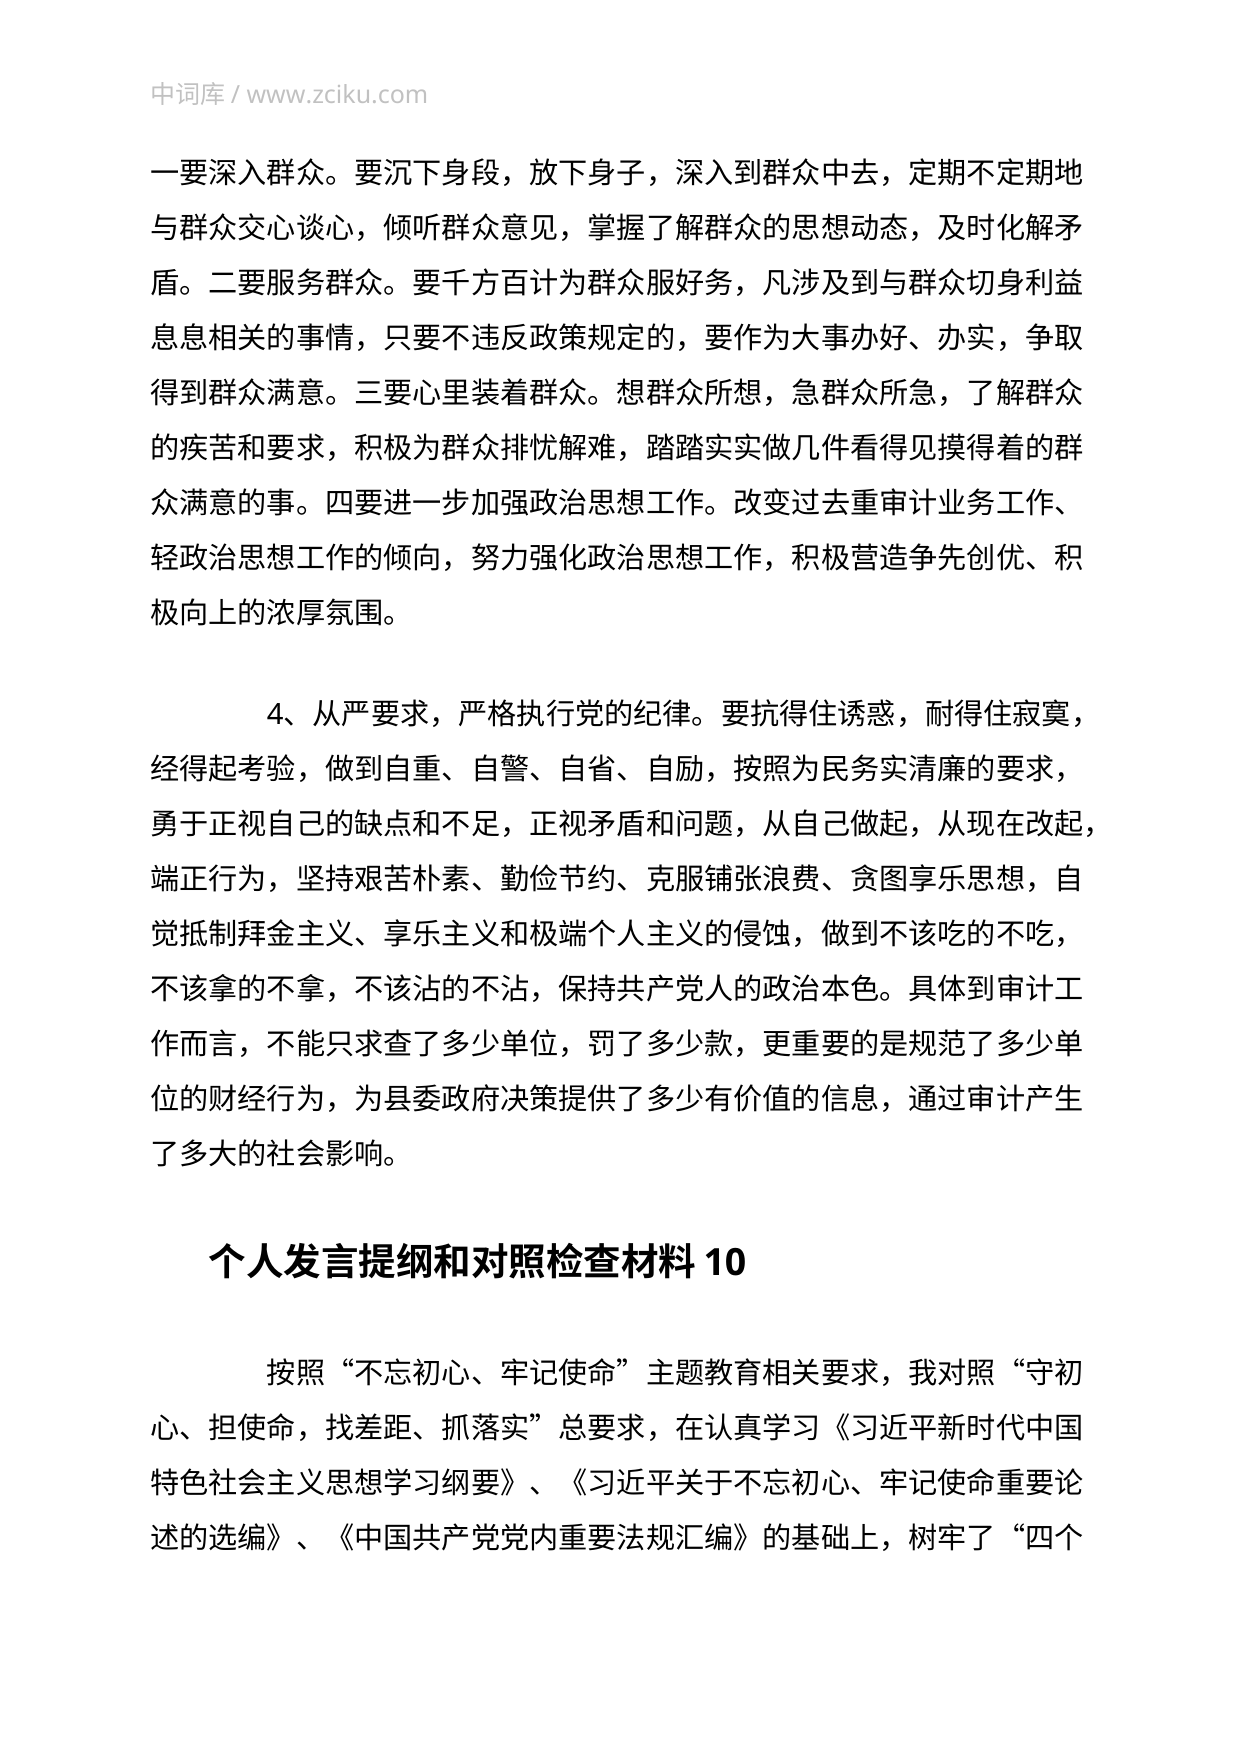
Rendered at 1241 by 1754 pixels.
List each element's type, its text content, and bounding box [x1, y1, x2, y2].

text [150, 1349, 1090, 1557]
text 个人发言提纲和对照检查材料10 [150, 1232, 1090, 1286]
text 4、从严要求，严格执行党的纪律。要抗得住诱惑，耐得住寂寞，经得起考验，做到自重、自警、自省、自励，按照为民务实清廉的要求，勇于正视自己的缺点和不足，正视矛盾和问题，从自己做起，从现在改起，端正行为，坚持艰苦朴素、勤俭节约、克服铺张浪费、贪图享乐思想，自觉抵制拜金主义、享乐主义和极端个人主义的侵蚀，做到不该吃的不吃，不该拿的不拿，不该沾的不沾，保持共产党人的政治本色。具体到审计工作而言，不能只求查了多少单位，罚了多少款，更重要的是规范了多少单位的财经行为，为县委政府决策提供了多少有价值的信息，通过审计产生了多大的社会影响。 [150, 691, 1090, 1172]
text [150, 150, 1090, 631]
